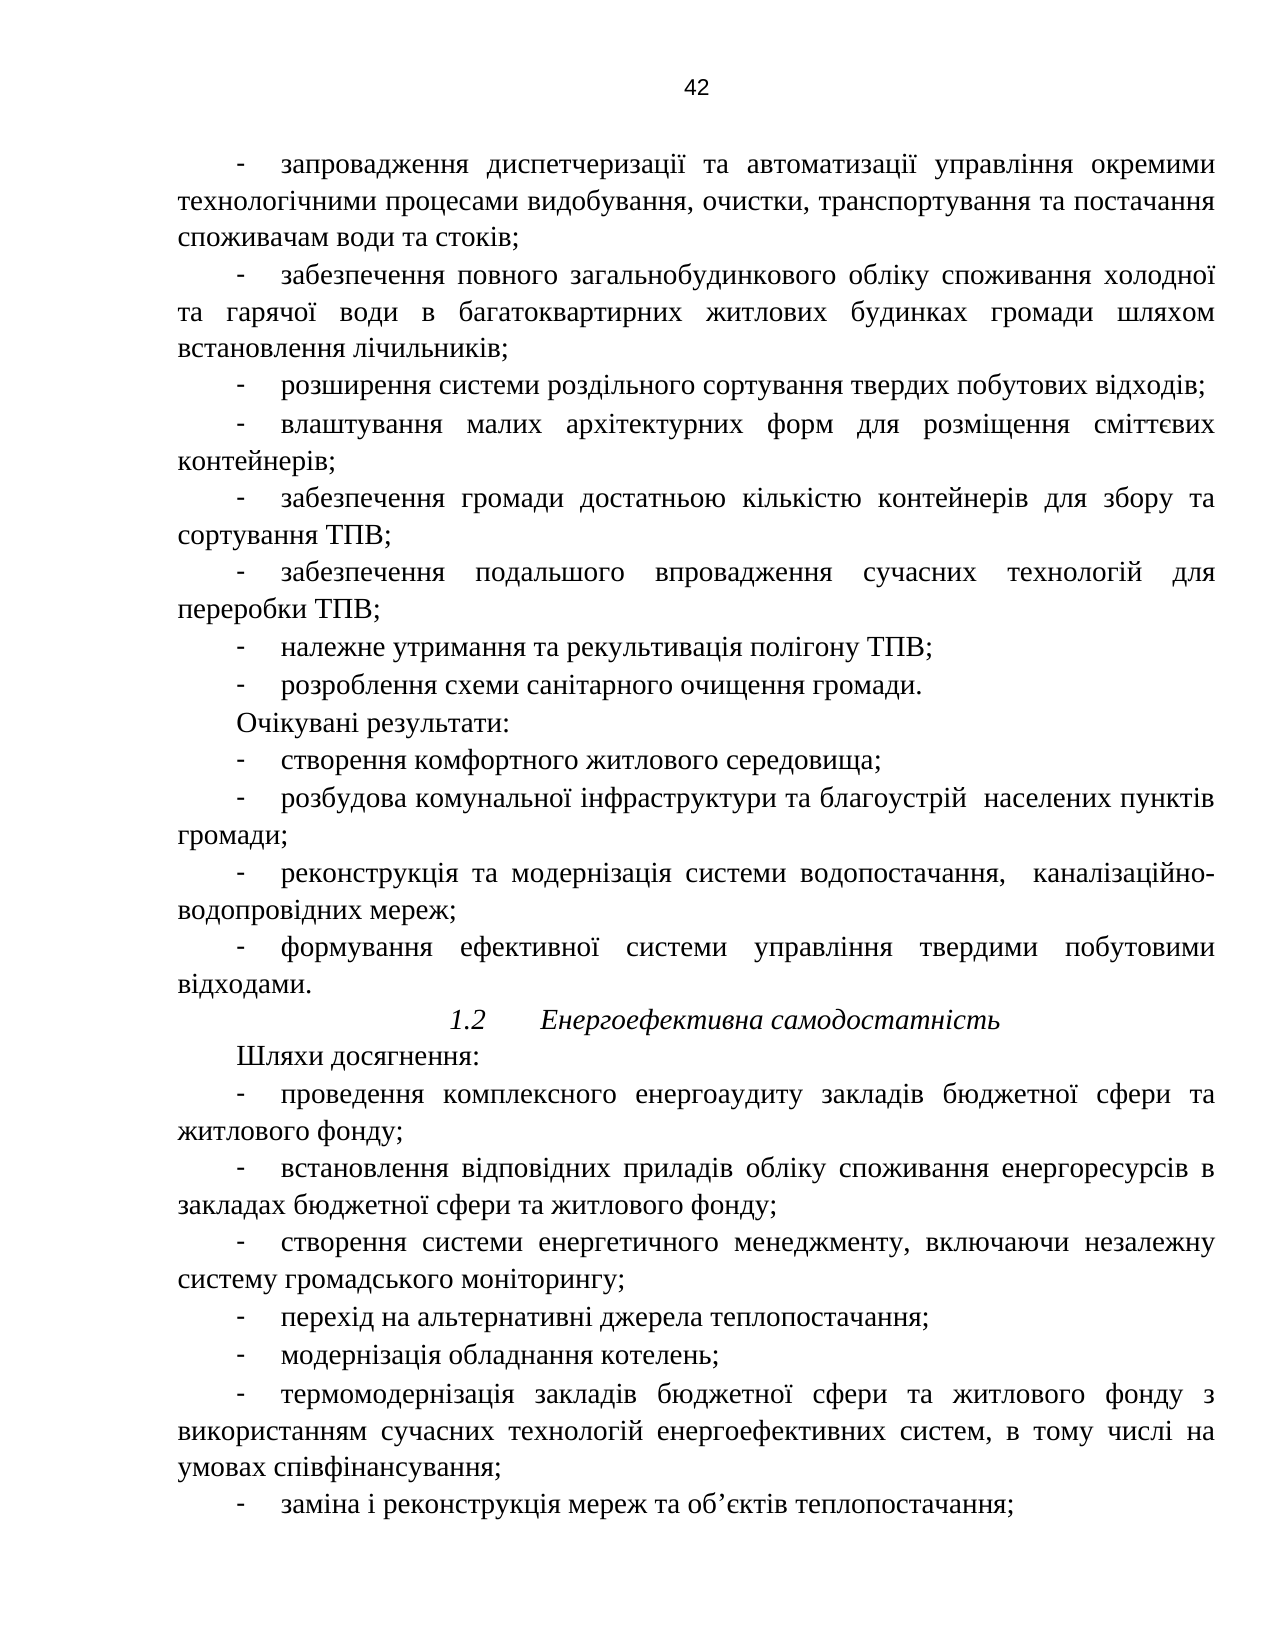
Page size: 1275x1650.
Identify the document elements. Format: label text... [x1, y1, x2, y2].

list розширення системи роздільного сортування твердих побутових відходів; [177, 366, 1216, 402]
list розроблення схеми санітарного очищення громади. [177, 666, 1216, 702]
list модернізація обладнання котелень; [177, 1336, 1216, 1372]
list встановлення відповідних приладів обліку споживання енергоресурсів в закладах бюджетної сфери та житлового фонду; [177, 1149, 1216, 1221]
text Шляхи досягнення: [177, 1038, 1216, 1072]
list реконструкція та модернізація системи водопостачання, каналізаційно-водопровідних мереж; [177, 854, 1216, 925]
list проведення комплексного енергоаудиту закладів бюджетної сфери та житлового фонду; [177, 1075, 1216, 1146]
list формування ефективної системи управління твердими побутовими відходами. [177, 928, 1216, 1000]
list забезпечення повного загальнобудинкового обліку споживання холодної та гарячої води в багатоквартирних житлових будинках громади шляхом встановлення лічильників; [177, 256, 1216, 364]
list забезпечення подальшого впровадження сучасних технологій для переробки ТПВ; [177, 553, 1216, 625]
list перехід на альтернативні джерела теплопостачання; [177, 1298, 1216, 1333]
list термомодернізація закладів бюджетної сфери та житлового фонду з використанням сучасних технологій енергоефективних систем, в тому числі на умовах співфінансування; [177, 1375, 1216, 1483]
list заміна і реконструкція мереж та об’єктів теплопостачання; [177, 1485, 1216, 1521]
text Очікувані результати: [177, 705, 1216, 738]
list створення системи енергетичного менеджменту, включаючи незалежну систему громадського моніторингу; [177, 1223, 1216, 1295]
list влаштування малих архітектурних форм для розміщення сміттєвих контейнерів; [177, 405, 1216, 476]
list належне утримання та рекультивація полігону ТПВ; [177, 628, 1216, 663]
list запровадження диспетчеризації та автоматизації управління окремими технологічними процесами видобування, очистки, транспортування та постачання споживачам води та стоків; [177, 145, 1216, 253]
list Енергоефективна самодостатність [177, 1002, 1216, 1036]
list розбудова комунальної інфраструктури та благоустрій населених пунктів громади; [177, 779, 1216, 851]
list створення комфортного житлового середовища; [177, 741, 1216, 776]
list забезпечення громади достатньою кількістю контейнерів для збору та сортування ТПВ; [177, 479, 1216, 551]
